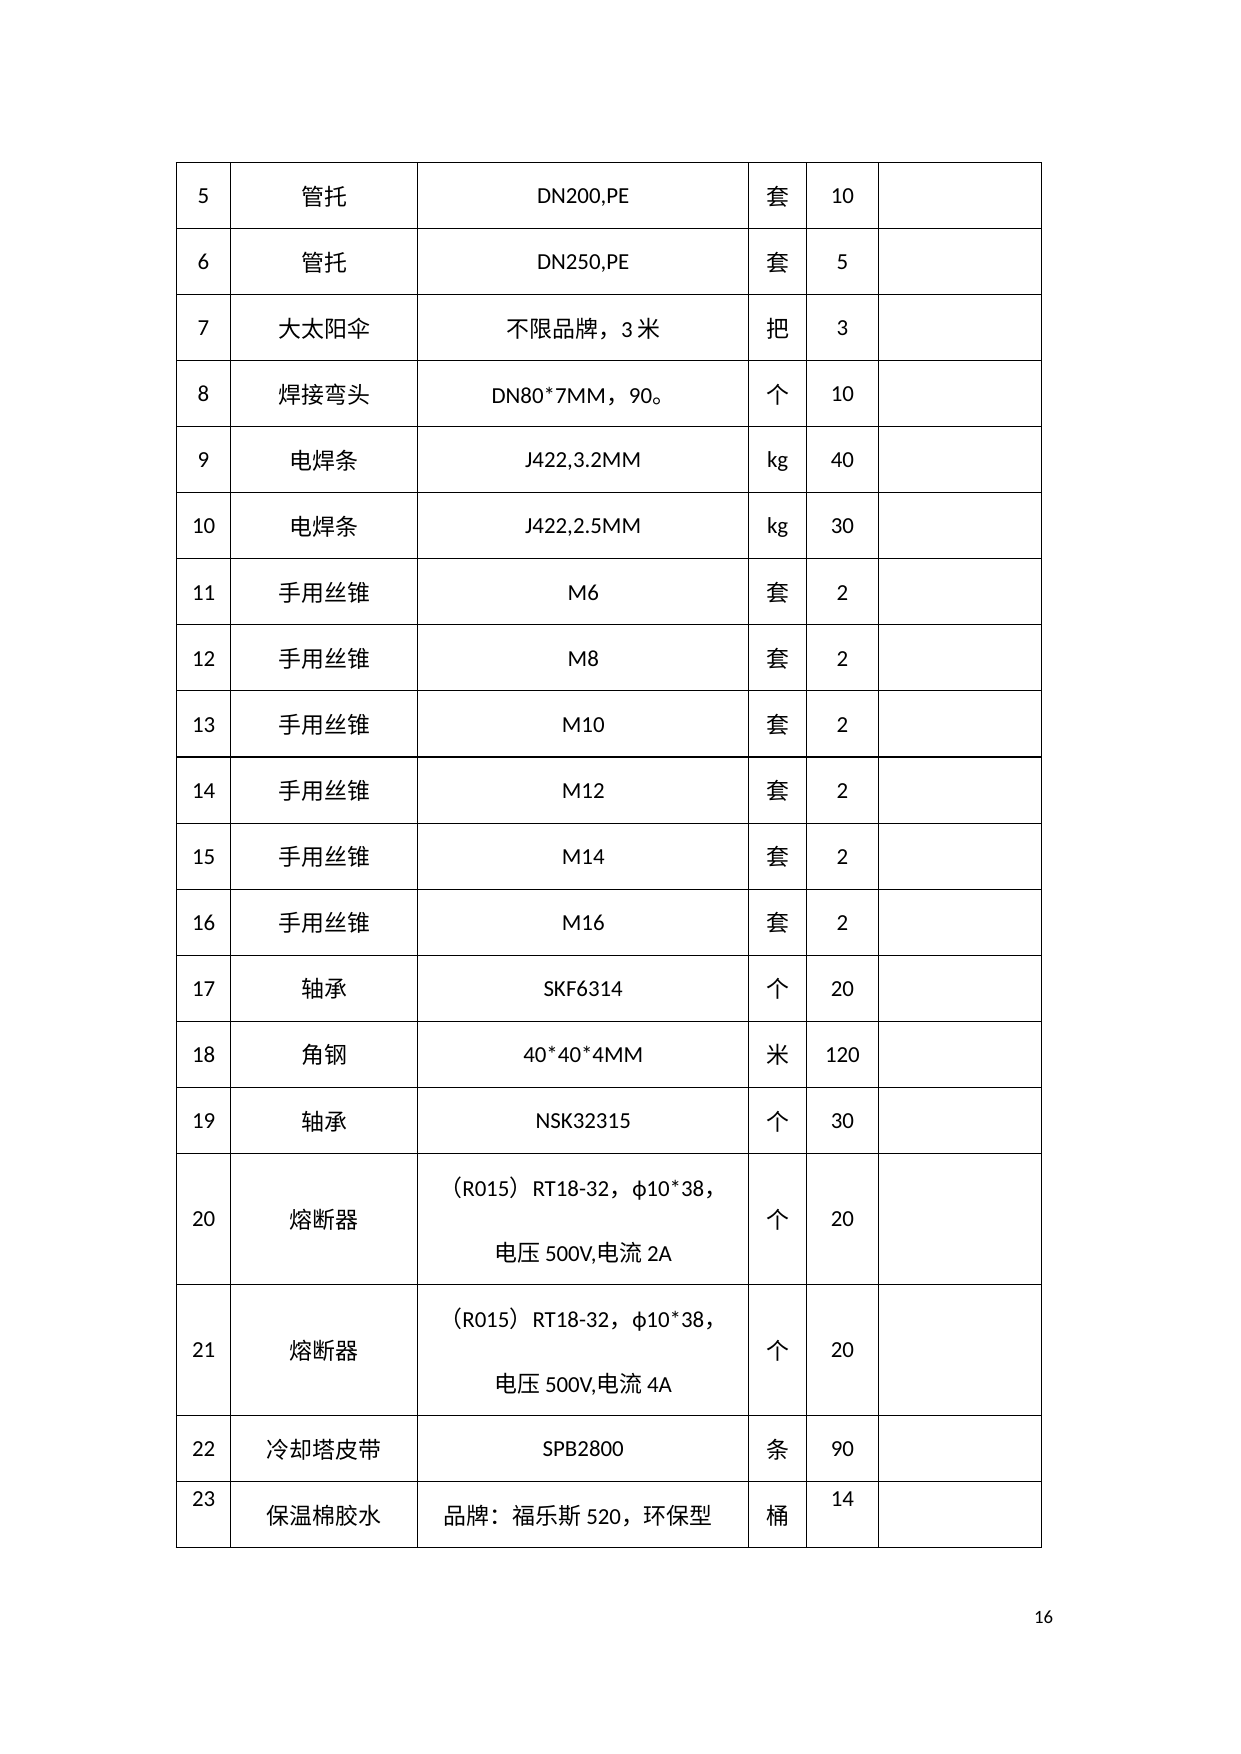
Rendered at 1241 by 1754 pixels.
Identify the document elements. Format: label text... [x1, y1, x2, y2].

table_cell [879, 1482, 1041, 1547]
table_cell 焊接弯头 [231, 361, 417, 426]
table_cell 角钢 [231, 1022, 417, 1087]
table_cell 14 [177, 758, 230, 822]
table_cell [879, 691, 1041, 756]
table_cell M8 [418, 625, 748, 690]
table_cell 2 [807, 625, 878, 690]
table_cell 手用丝锥 [231, 890, 417, 954]
table_cell 个 [749, 1285, 806, 1415]
table_cell 个 [749, 956, 806, 1021]
table_cell 2 [807, 824, 878, 888]
table_cell 90 [807, 1416, 878, 1481]
table_cell 2 [807, 559, 878, 624]
table_cell 40*40*4MM [418, 1022, 748, 1087]
table_cell [879, 625, 1041, 690]
table_cell 6 [177, 229, 230, 294]
table_cell M6 [418, 559, 748, 624]
table_cell M12 [418, 758, 748, 822]
table_cell （R015）RT18-32，ф10*38，电压500V,电流2A [418, 1154, 748, 1284]
table_cell 14 [807, 1482, 878, 1547]
table_cell 120 [807, 1022, 878, 1087]
table_cell 20 [807, 956, 878, 1021]
table_cell 3 [807, 295, 878, 360]
table_cell 套 [749, 625, 806, 690]
table_cell [879, 1416, 1041, 1481]
table_cell 套 [749, 559, 806, 624]
table_cell 19 [177, 1088, 230, 1153]
table_cell M16 [418, 890, 748, 954]
table_cell SKF6314 [418, 956, 748, 1021]
table_cell 5 [177, 163, 230, 228]
table_cell [879, 890, 1041, 954]
table_cell 条 [749, 1416, 806, 1481]
table_cell 个 [749, 361, 806, 426]
table_cell 10 [177, 493, 230, 558]
table_cell 21 [177, 1285, 230, 1415]
table_cell （R015）RT18-32，ф10*38，电压500V,电流4A [418, 1285, 748, 1415]
table_cell 2 [807, 890, 878, 954]
table_cell 2 [807, 691, 878, 756]
table_cell 5 [807, 229, 878, 294]
table_cell [879, 493, 1041, 558]
table_cell 8 [177, 361, 230, 426]
table_cell 7 [177, 295, 230, 360]
table_cell 熔断器 [231, 1285, 417, 1415]
table_cell 电焊条 [231, 427, 417, 492]
table_cell 22 [177, 1416, 230, 1481]
table_cell 套 [749, 890, 806, 954]
table_cell [879, 163, 1041, 228]
table_cell 电焊条 [231, 493, 417, 558]
table_cell 10 [807, 163, 878, 228]
table_cell 个 [749, 1154, 806, 1284]
table_cell kg [749, 493, 806, 558]
table_cell M10 [418, 691, 748, 756]
table_cell kg [749, 427, 806, 492]
table_cell 保温棉胶水 [231, 1482, 417, 1547]
table_cell 18 [177, 1022, 230, 1087]
table_cell 套 [749, 758, 806, 822]
table_cell 桶 [749, 1482, 806, 1547]
table_cell 手用丝锥 [231, 824, 417, 888]
table_cell 40 [807, 427, 878, 492]
table_cell 套 [749, 691, 806, 756]
table_cell 12 [177, 625, 230, 690]
table_cell [879, 1285, 1041, 1415]
table_cell 套 [749, 824, 806, 888]
table_cell 套 [749, 163, 806, 228]
table_cell 9 [177, 427, 230, 492]
table_cell SPB2800 [418, 1416, 748, 1481]
table_cell 15 [177, 824, 230, 888]
table_cell DN250,PE [418, 229, 748, 294]
table_cell DN80*7MM，90。 [418, 361, 748, 426]
table_cell [879, 956, 1041, 1021]
table_cell [879, 1088, 1041, 1153]
table_cell [879, 1022, 1041, 1087]
table_cell 手用丝锥 [231, 691, 417, 756]
table_cell [879, 295, 1041, 360]
table_cell J422,3.2MM [418, 427, 748, 492]
table_cell 11 [177, 559, 230, 624]
table_cell 手用丝锥 [231, 559, 417, 624]
table_cell 10 [807, 361, 878, 426]
table_cell 米 [749, 1022, 806, 1087]
table_cell 30 [807, 493, 878, 558]
table_cell 23 [177, 1482, 230, 1547]
table_cell 16 [177, 890, 230, 954]
table_cell 轴承 [231, 1088, 417, 1153]
table_cell 套 [749, 229, 806, 294]
table_cell 13 [177, 691, 230, 756]
table_cell [879, 1154, 1041, 1284]
table_cell 30 [807, 1088, 878, 1153]
table_cell 熔断器 [231, 1154, 417, 1284]
table_cell 手用丝锥 [231, 758, 417, 822]
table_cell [418, 1482, 748, 1547]
table_cell M14 [418, 824, 748, 888]
table_cell [879, 427, 1041, 492]
table_cell 大太阳伞 [231, 295, 417, 360]
table_cell 管托 [231, 229, 417, 294]
table_cell [879, 559, 1041, 624]
table_cell 20 [807, 1154, 878, 1284]
table_cell 冷却塔皮带 [231, 1416, 417, 1481]
table_cell [879, 758, 1041, 822]
table_cell 把 [749, 295, 806, 360]
table_cell 20 [807, 1285, 878, 1415]
table_cell 个 [749, 1088, 806, 1153]
table_cell 手用丝锥 [231, 625, 417, 690]
table_cell [879, 361, 1041, 426]
table_cell 2 [807, 758, 878, 822]
table_cell [879, 824, 1041, 888]
table_cell 管托 [231, 163, 417, 228]
table_cell NSK32315 [418, 1088, 748, 1153]
table_cell J422,2.5MM [418, 493, 748, 558]
table_cell 不限品牌，3米 [418, 295, 748, 360]
table_cell 轴承 [231, 956, 417, 1021]
table_cell DN200,PE [418, 163, 748, 228]
table_cell 20 [177, 1154, 230, 1284]
table_cell 17 [177, 956, 230, 1021]
table_cell [879, 229, 1041, 294]
